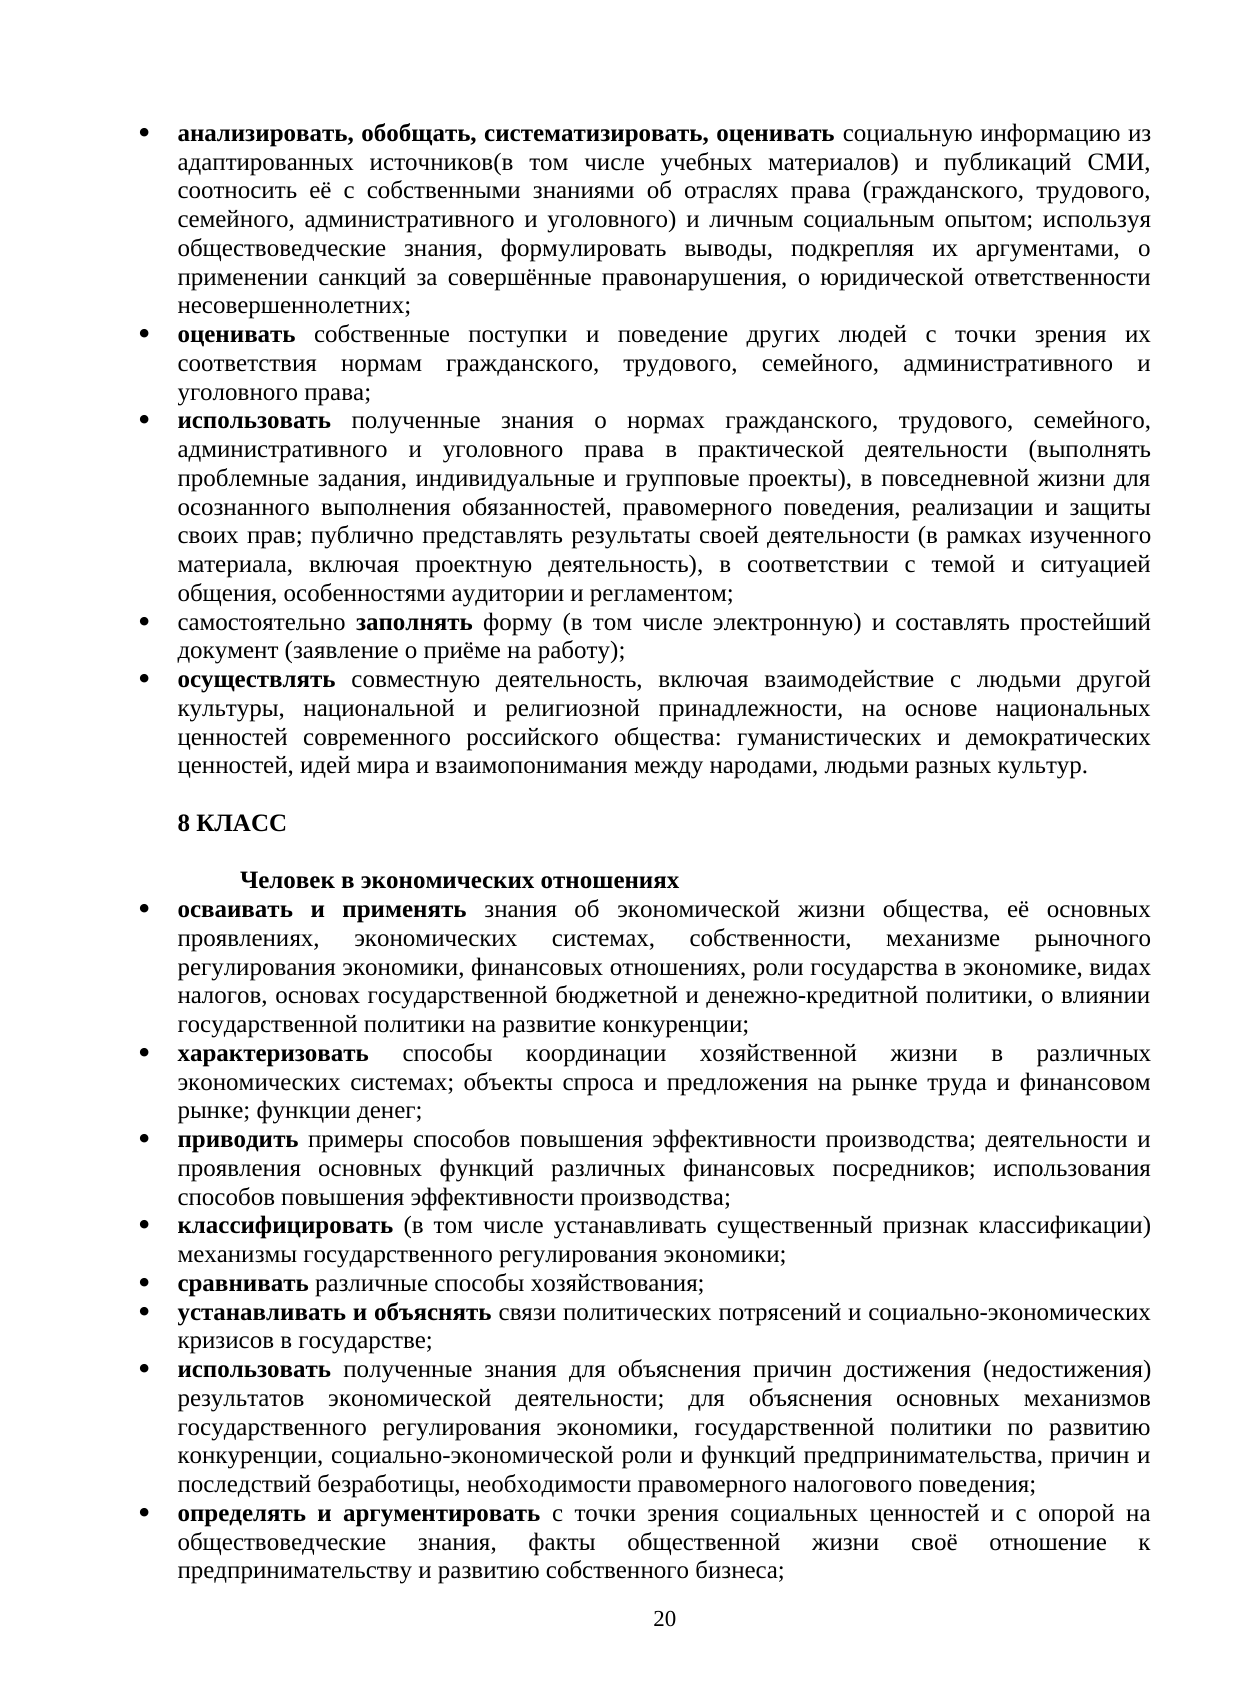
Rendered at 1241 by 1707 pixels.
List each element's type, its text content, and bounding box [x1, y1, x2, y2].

list устанавливать и объяснять связи политических потрясений и социально-экономических кризисов в государстве; [140, 1297, 1152, 1354]
list приводить примеры способов повышения эффективности производства; деятельности и проявления основных функций различных финансовых посредников; использования способов повышения эффективности производства; [140, 1124, 1152, 1211]
list осваивать и применять знания об экономической жизни общества, её основных проявлениях, экономических системах, собственности, механизме рыночного регулирования экономики, финансовых отношениях, роли государства в экономике, видах налогов, основах государственной бюджетной и денежно-кредитной политики, о влиянии государственной политики на развитие конкуренции; [140, 894, 1152, 1038]
list использовать полученные знания для объяснения причин достижения (недостижения) результатов экономической деятельности; для объяснения основных механизмов государственного регулирования экономики, государственной политики по развитию конкуренции, социально-экономической роли и функций предпринимательства, причин и последствий безработицы, необходимости правомерного налогового поведения; [140, 1354, 1152, 1498]
text 8 КЛАСС [177, 808, 1152, 837]
text Человек в экономических отношениях [177, 866, 1152, 894]
list характеризовать способы координации хозяйственной жизни в различных экономических системах; объекты спроса и предложения на рынке труда и финансовом рынке; функции денег; [140, 1038, 1152, 1124]
list сравнивать различные способы хозяйствования; [140, 1268, 1152, 1297]
list анализировать, обобщать, систематизировать, оценивать ­социальную информацию из адаптированных источников(в том числе учебных материалов) и публикаций СМИ, соотносить её с собственными знаниями об отраслях права (гражданского, трудового, семейного, административного и уголовного) и личным социальным опытом; используя обществоведческие знания, формулировать выводы, подкрепляя их аргументами, о применении санкций за совершённые правонарушения, о юридической ответственности несовершеннолетних; [140, 118, 1152, 319]
list использовать полученные знания о нормах гражданского, трудового, семейного, административного и уголовного права в практической деятельности (выполнять проблемные задания, индивидуальные и групповые проекты), в повседневной жизни для осознанного выполнения обязанностей, правомерного поведения, реализации и защиты своих прав; публично представлять результаты своей деятельности (в рамках изученного материала, включая проектную деятельность), в соответствии с темой и ситуацией общения, особенностями аудитории и регламентом; [140, 406, 1152, 607]
list самостоятельно заполнять форму (в том числе электронную) и составлять простейший документ (заявление о приёме на работу); [140, 607, 1152, 664]
list оценивать собственные поступки и поведение других людей с точки зрения их соответствия нормам гражданского, трудового, семейного, административного и уголовного права; [140, 319, 1152, 406]
list определять и аргументировать с точки зрения социальных ценностей и с опорой на обществоведческие знания, факты общественной жизни своё отношение к предпринимательству и развитию собственного бизнеса; [140, 1498, 1152, 1584]
list осуществлять совместную деятельность, включая взаимодействие с людьми другой культуры, национальной и религиозной принадлежности, на основе национальных ценностей современного российского общества: гуманистических и демократических ценностей, идей мира и взаимопонимания между народами, людьми разных культур. [140, 664, 1152, 779]
list классифицировать (в том числе устанавливать существенный признак классификации) механизмы государственного регулирования экономики; [140, 1211, 1152, 1268]
